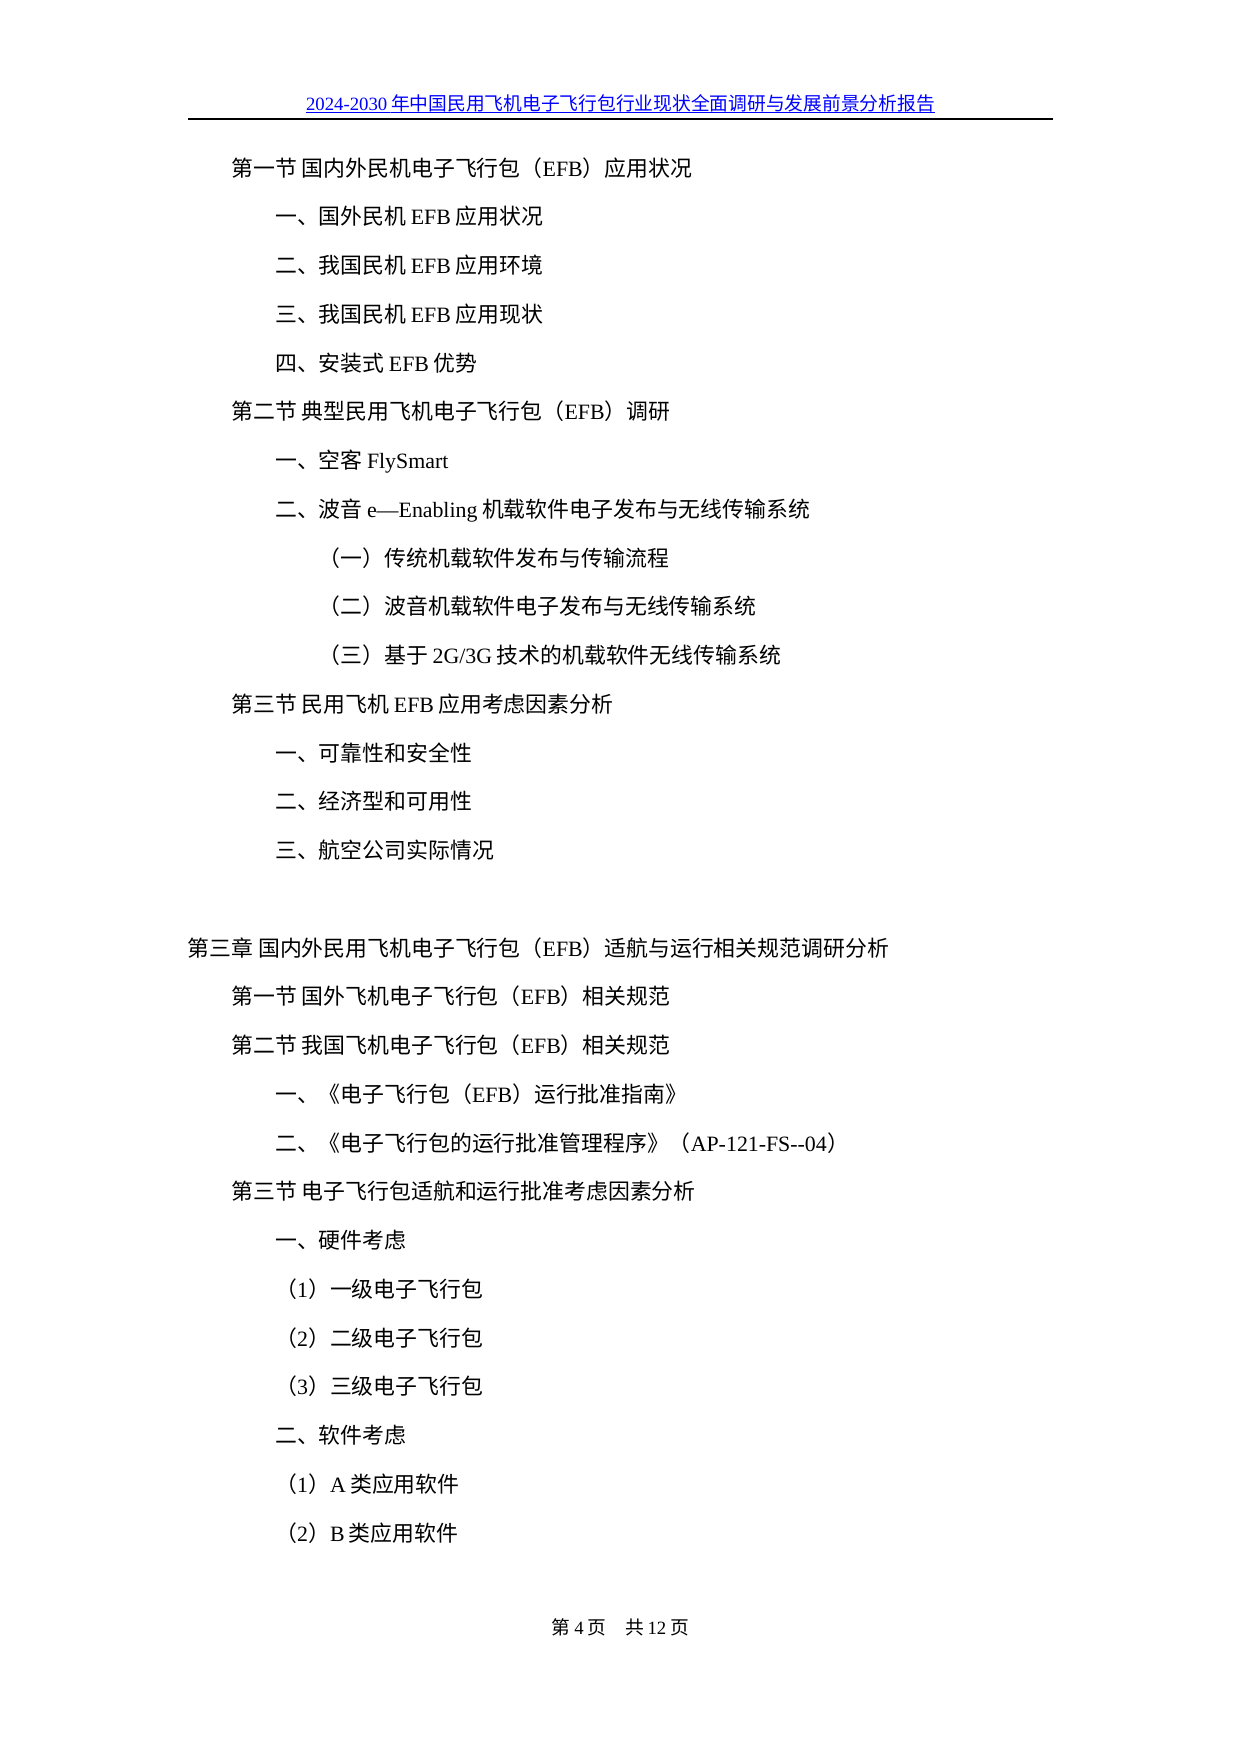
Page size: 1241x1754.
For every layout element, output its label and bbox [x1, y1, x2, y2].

text [187, 150, 1053, 1548]
